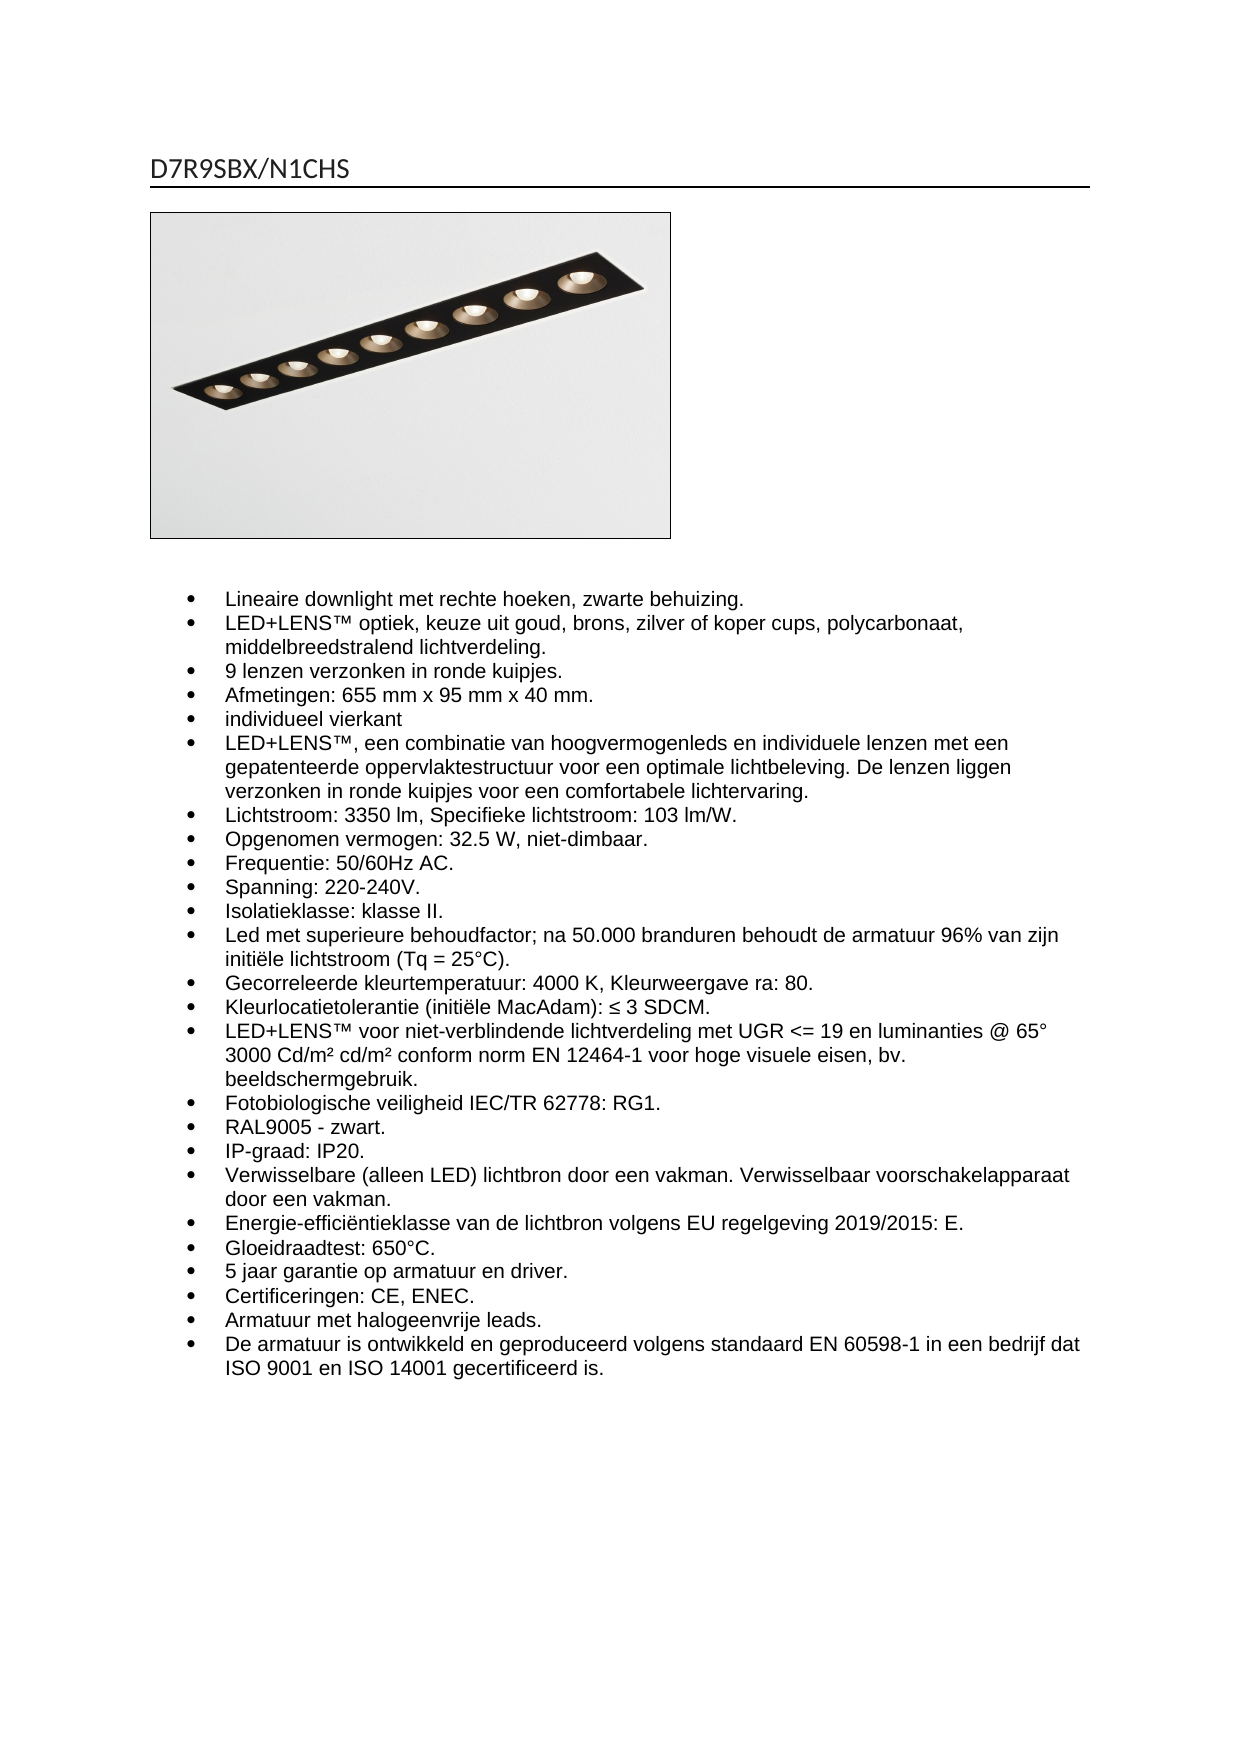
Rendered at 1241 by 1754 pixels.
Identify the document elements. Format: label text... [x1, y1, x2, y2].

list Gecorreleerde kleurtemperatuur: 4000 K, Kleurweergave ra: 80. [187, 971, 1090, 995]
list RAL9005 - zwart. [187, 1115, 1090, 1139]
list LED+LENS™, een combinatie van hoogvermogenleds en individuele lenzen met een gepatenteerde oppervlaktestructuur voor een optimale lichtbeleving. De lenzen liggen verzonken in ronde kuipjes voor een comfortabele lichtervaring. [187, 731, 1090, 803]
list 5 jaar garantie op armatuur en driver. [187, 1259, 1090, 1283]
picture [151, 213, 670, 538]
list Opgenomen vermogen: 32.5 W, niet-dimbaar. [187, 827, 1090, 851]
list Verwisselbare (alleen LED) lichtbron door een vakman. Verwisselbaar voorschakelapparaat door een vakman. [187, 1163, 1090, 1211]
list Led met superieure behoudfactor; na 50.000 branduren behoudt de armatuur 96% van zijn initiële lichtstroom (Tq = 25°C). [187, 923, 1090, 971]
list Lineaire downlight met rechte hoeken, zwarte behuizing. [187, 586, 1090, 610]
list Fotobiologische veiligheid IEC/TR 62778: RG1. [187, 1091, 1090, 1115]
list Kleurlocatietolerantie (initiële MacAdam): ≤ 3 SDCM. [187, 995, 1090, 1019]
list Lichtstroom: 3350 lm, Specifieke lichtstroom: 103 lm/W. [187, 803, 1090, 827]
list Armatuur met halogeenvrije leads. [187, 1307, 1090, 1332]
list Frequentie: 50/60Hz AC. [187, 851, 1090, 875]
list IP-graad: IP20. [187, 1139, 1090, 1163]
list Gloeidraadtest: 650°C. [187, 1235, 1090, 1259]
list Isolatieklasse: klasse II. [187, 899, 1090, 923]
text D7R9SBX/N1CHS [150, 150, 1090, 186]
list LED+LENS™ voor niet-verblindende lichtverdeling met UGR <= 19 en luminanties @ 65° 3000 Cd/m² cd/m² conform norm EN 12464-1 voor hoge visuele eisen, bv. beeldschermgebruik. [187, 1019, 1090, 1091]
list Certificeringen: CE, ENEC. [187, 1283, 1090, 1307]
list Energie-efficiëntieklasse van de lichtbron volgens EU regelgeving 2019/2015: E. [187, 1211, 1090, 1235]
list 9 lenzen verzonken in ronde kuipjes. [187, 658, 1090, 682]
list Spanning: 220-240V. [187, 875, 1090, 899]
list individueel vierkant [187, 707, 1090, 731]
list LED+LENS™ optiek, keuze uit goud, brons, zilver of koper cups, polycarbonaat, middelbreedstralend lichtverdeling. [187, 610, 1090, 658]
list De armatuur is ontwikkeld en geproduceerd volgens standaard EN 60598-1 in een bedrijf dat ISO 9001 en ISO 14001 gecertificeerd is. [187, 1332, 1090, 1379]
list Afmetingen: 655 mm x 95 mm x 40 mm. [187, 682, 1090, 707]
